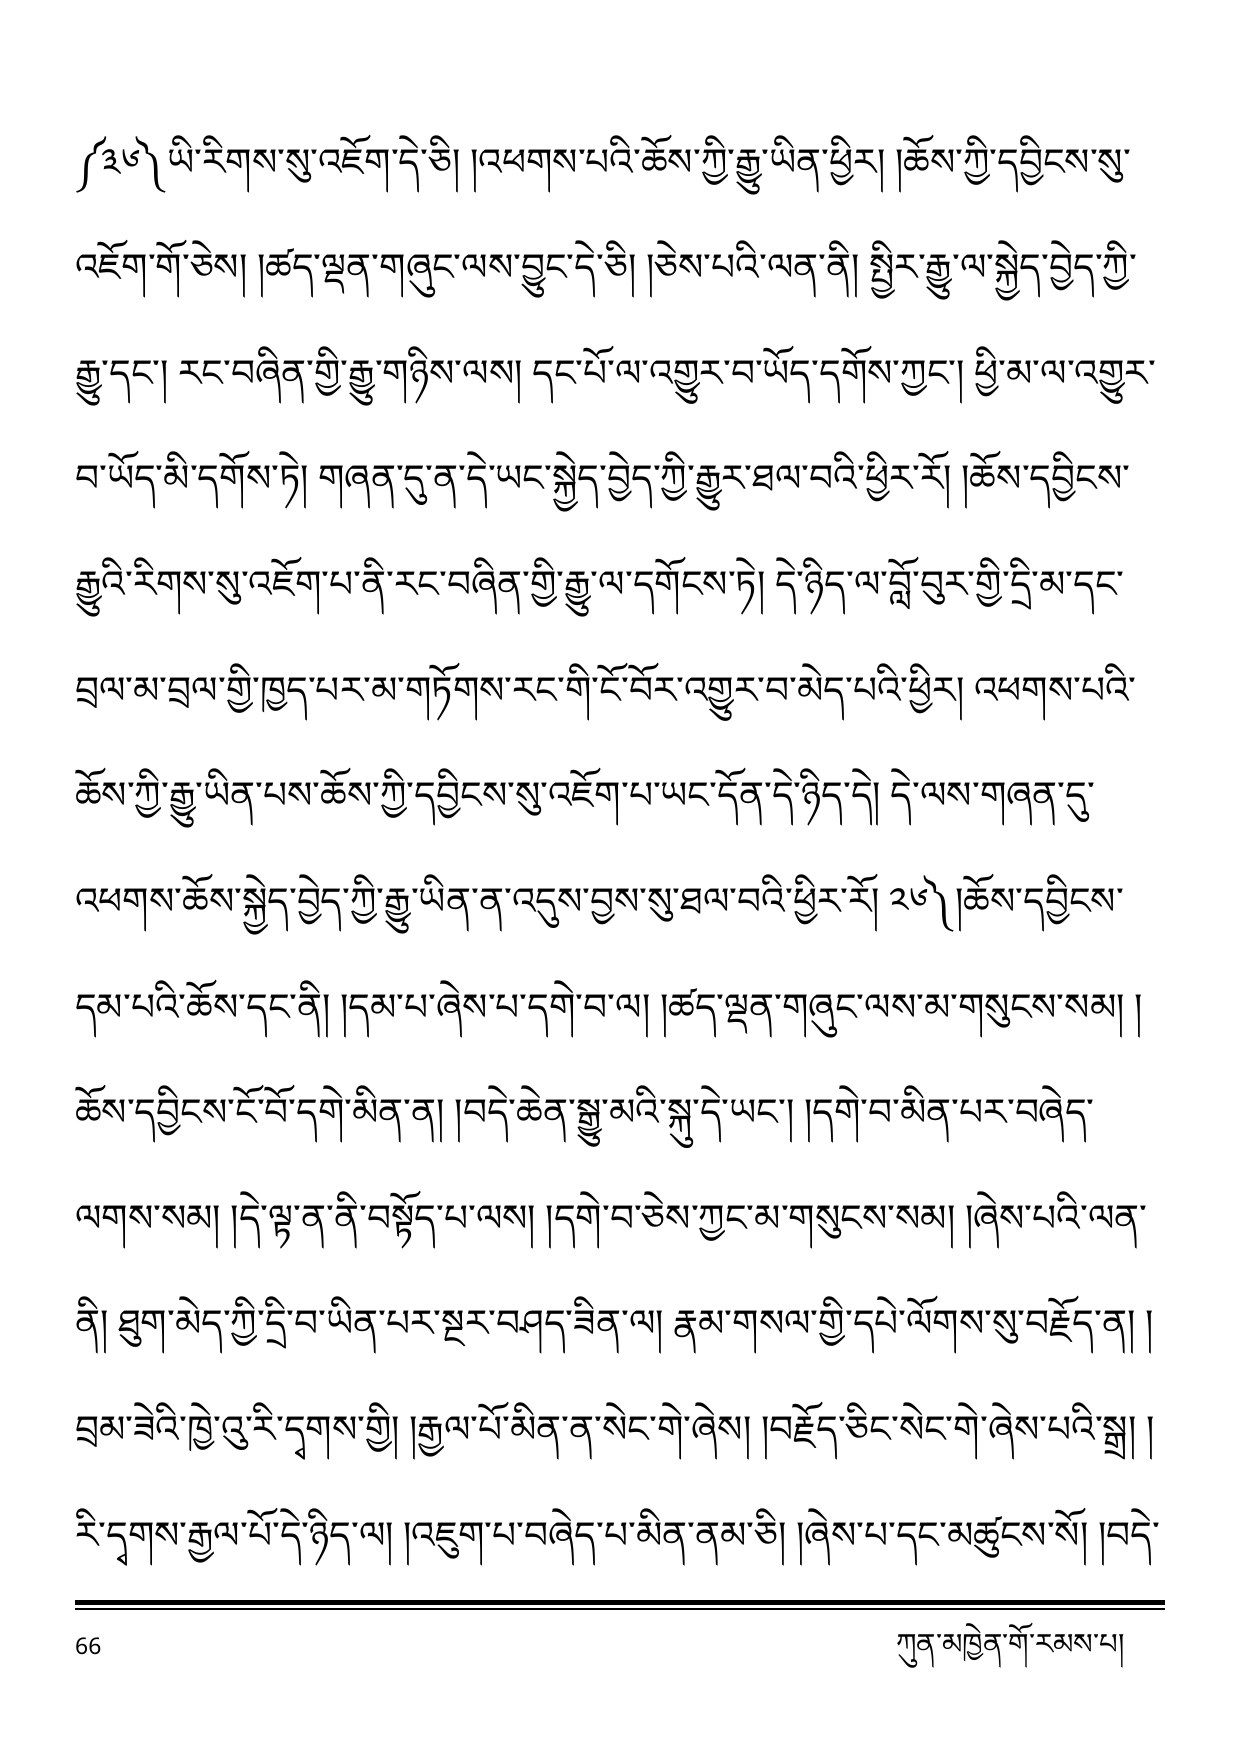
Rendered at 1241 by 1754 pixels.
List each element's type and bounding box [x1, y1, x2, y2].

text [75, 120, 1165, 1599]
